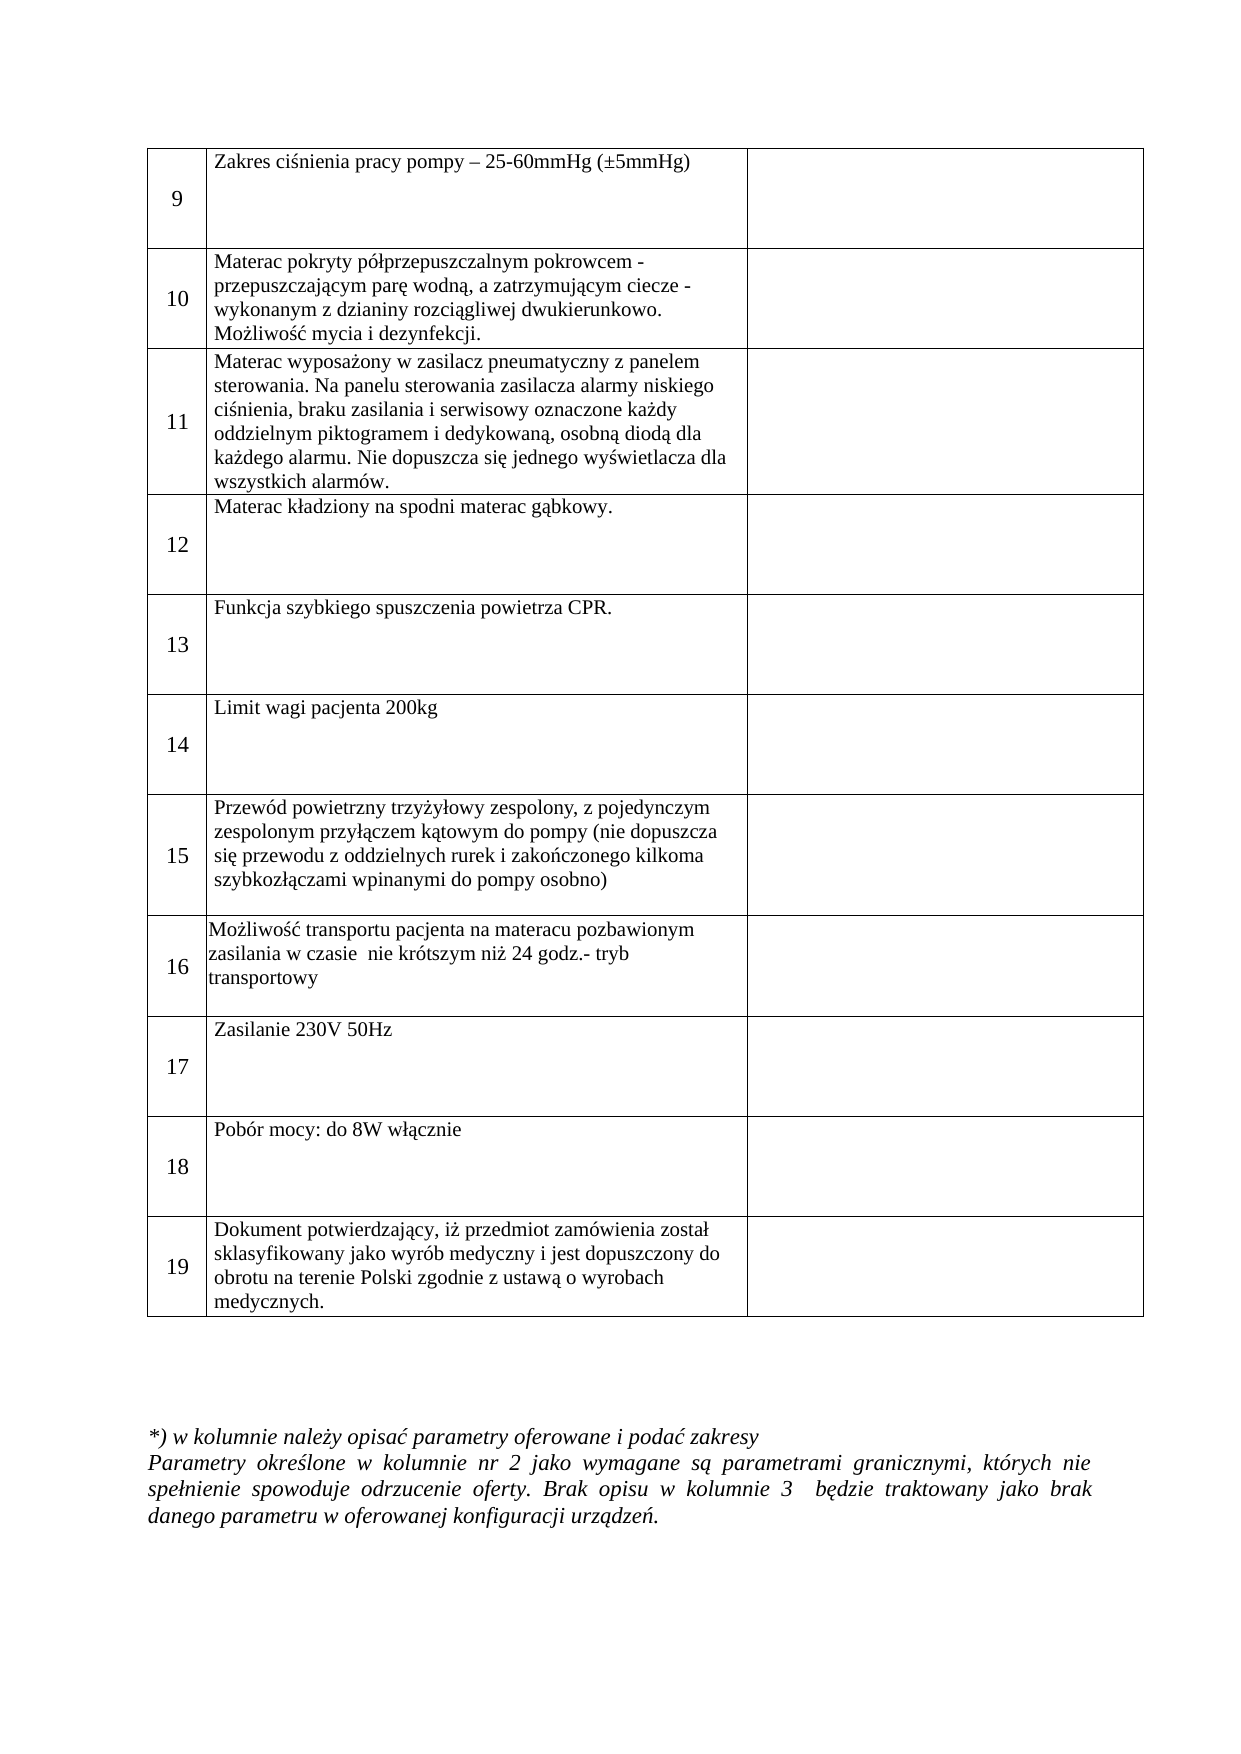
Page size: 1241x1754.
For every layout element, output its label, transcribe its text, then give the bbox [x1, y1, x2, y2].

table_cell [748, 1017, 1143, 1116]
table_cell Materac wyposażony w zasilacz pneumatyczny z panelem sterowania. Na panelu sterowania zasilacza alarmy niskiego ciśnienia, braku zasilania i serwisowy oznaczone każdy oddzielnym piktogramem i dedykowaną, osobną diodą dla każdego alarmu. Nie dopuszcza się jednego wyświetlacza dla wszystkich alarmów. [207, 349, 747, 493]
table_cell 14 [148, 695, 206, 794]
table_cell Pobór mocy: do 8W włącznie [207, 1117, 747, 1216]
table_cell Materac pokryty półprzepuszczalnym pokrowcem - przepuszczającym parę wodną, a zatrzymującym ciecze - wykonanym z dzianiny rozciągliwej dwukierunkowo. Możliwość mycia i dezynfekcji. [207, 249, 747, 348]
table_cell 11 [148, 349, 206, 493]
table_cell Zasilanie 230V 50Hz [207, 1017, 747, 1116]
table_cell [748, 916, 1143, 1016]
table_cell 17 [148, 1017, 206, 1116]
table_cell Możliwość transportu pacjenta na materacu pozbawionym zasilania w czasie nie krótszym niż 24 godz.- tryb transportowy [207, 916, 747, 1016]
table_cell 12 [148, 495, 206, 594]
table_cell [748, 495, 1143, 594]
table_cell [748, 149, 1143, 248]
text Parametry określone w kolumnie nr 2 jako wymagane są parametrami granicznymi, których nie spełnienie spowoduje odrzucenie oferty. Brak opisu w kolumnie 3 będzie traktowany jako brak danego parametru w oferowanej konfiguracji urządzeń. [148, 1449, 1093, 1528]
table_cell 10 [148, 249, 206, 348]
table_cell 15 [148, 795, 206, 915]
table_cell Materac kładziony na spodni materac gąbkowy. [207, 495, 747, 594]
table_cell Zakres ciśnienia pracy pompy – 25-60mmHg (±5mmHg) [207, 149, 747, 248]
table_cell [748, 595, 1143, 694]
table_cell Funkcja szybkiego spuszczenia powietrza CPR. [207, 595, 747, 694]
table_cell [748, 349, 1143, 493]
table_cell [748, 695, 1143, 794]
text *) w kolumnie należy opisać parametry oferowane i podać zakresy [148, 1423, 1093, 1449]
table_cell 16 [148, 916, 206, 1016]
table_cell Przewód powietrzny trzyżyłowy zespolony, z pojedynczym zespolonym przyłączem kątowym do pompy (nie dopuszcza się przewodu z oddzielnych rurek i zakończonego kilkoma szybkozłączami wpinanymi do pompy osobno) [207, 795, 747, 915]
table_cell Limit wagi pacjenta 200kg [207, 695, 747, 794]
table_cell [748, 1117, 1143, 1216]
table_cell 9 [148, 149, 206, 248]
table_cell 19 [148, 1217, 206, 1316]
table_cell [748, 1217, 1143, 1316]
table_cell 13 [148, 595, 206, 694]
table_cell [748, 249, 1143, 348]
table_cell 18 [148, 1117, 206, 1216]
table_cell [748, 795, 1143, 915]
table_cell Dokument potwierdzający, iż przedmiot zamówienia został sklasyfikowany jako wyrób medyczny i jest dopuszczony do obrotu na terenie Polski zgodnie z ustawą o wyrobach medycznych. [207, 1217, 747, 1316]
